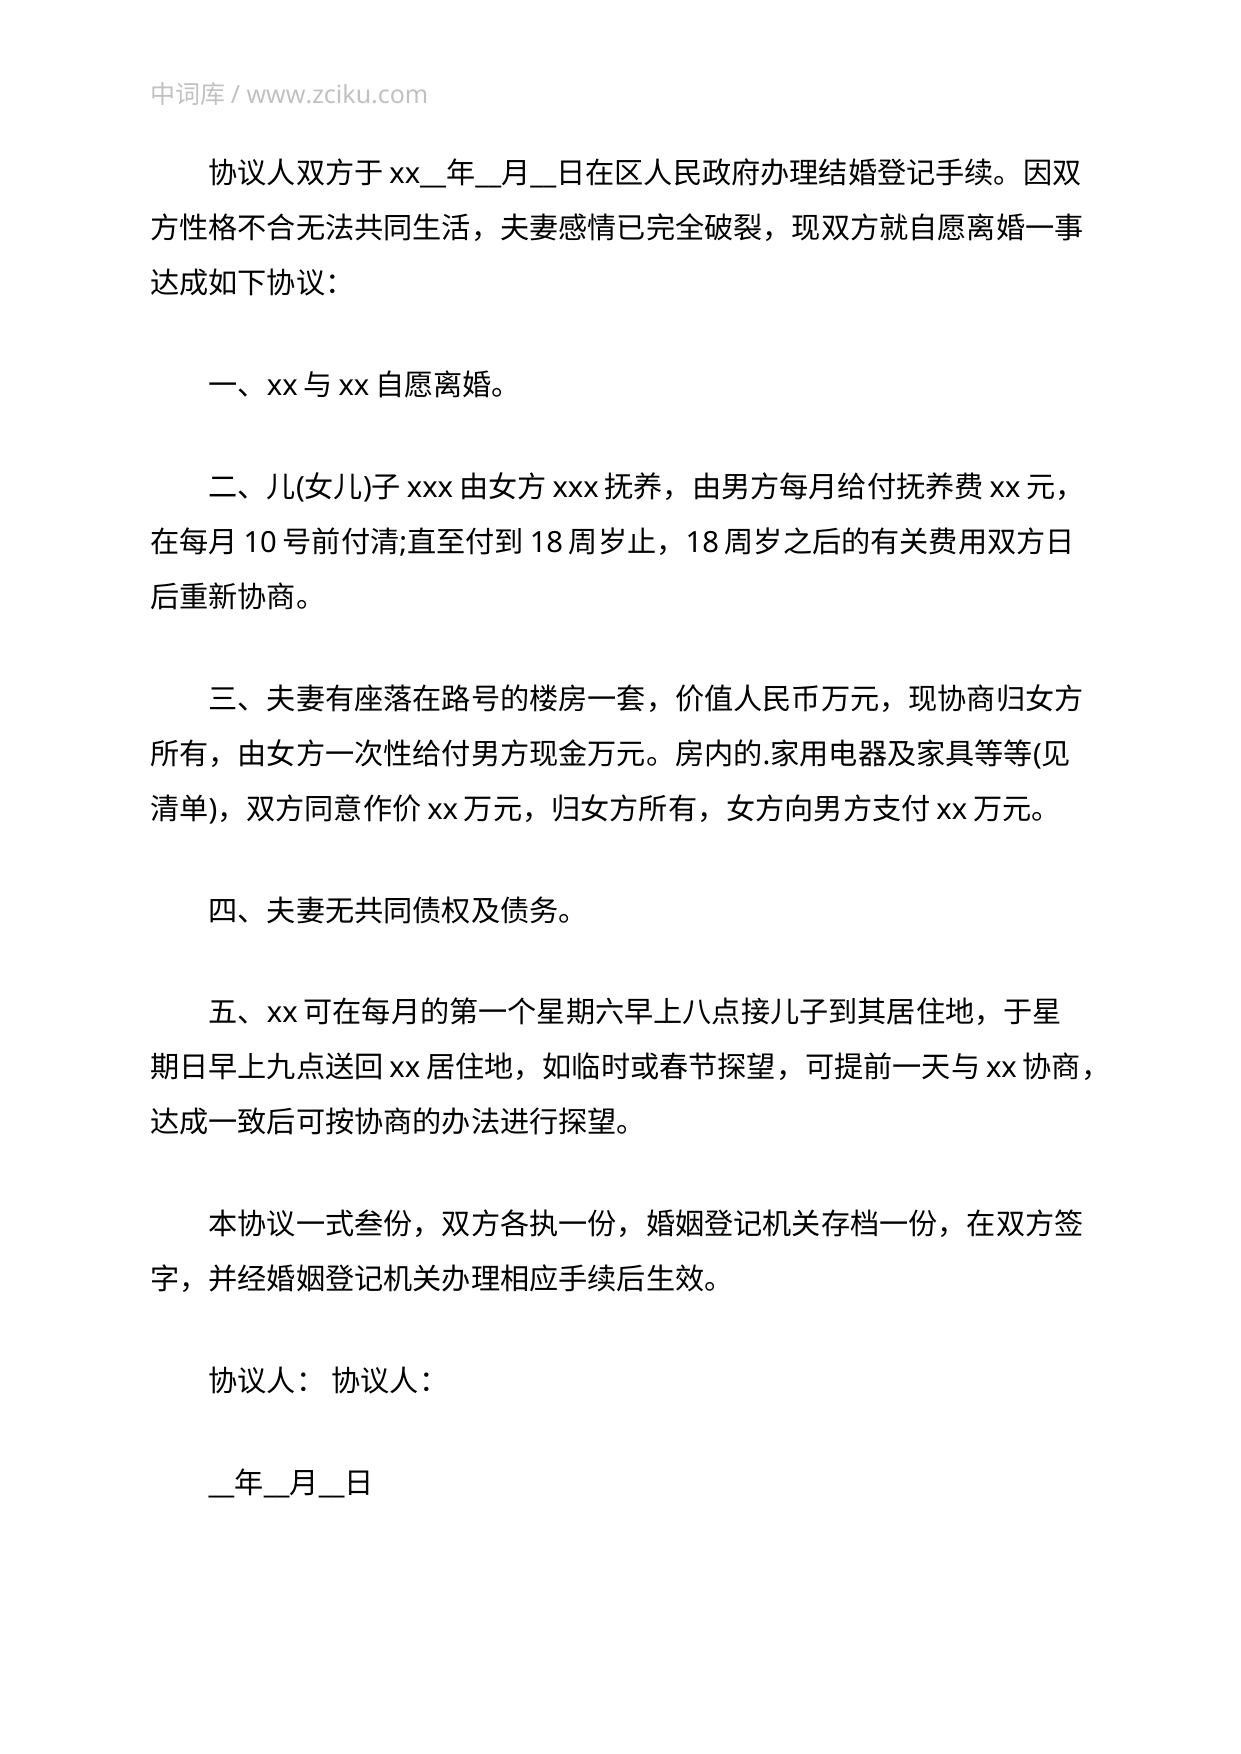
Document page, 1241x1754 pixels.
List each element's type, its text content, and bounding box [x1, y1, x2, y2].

text __年__月__日 [150, 1459, 1090, 1502]
text 本协议一式叁份，双方各执一份，婚姻登记机关存档一份，在双方签字，并经婚姻登记机关办理相应手续后生效。 [150, 1201, 1090, 1298]
text 协议人双方于xx__年__月__日在区人民政府办理结婚登记手续。因双方性格不合无法共同生活，夫妻感情已完全破裂，现双方就自愿离婚一事达成如下协议： [150, 150, 1090, 302]
text 一、xx与xx自愿离婚。 [150, 362, 1090, 404]
text 协议人： 协议人： [150, 1357, 1090, 1400]
text 三、夫妻有座落在路号的楼房一套，价值人民币万元，现协商归女方所有，由女方一次性给付男方现金万元。房内的.家用电器及家具等等(见清单)，双方同意作价xx万元，归女方所有，女方向男方支付xx万元。 [150, 675, 1090, 828]
text 四、夫妻无共同债权及债务。 [150, 887, 1090, 929]
text 五、xx可在每月的第一个星期六早上八点接儿子到其居住地，于星期日早上九点送回xx居住地，如临时或春节探望，可提前一天与xx协商，达成一致后可按协商的办法进行探望。 [150, 989, 1090, 1141]
text 二、儿(女儿)子xxx由女方xxx抚养，由男方每月给付抚养费xx元，在每月10号前付清;直至付到18周岁止，18周岁之后的有关费用双方日后重新协商。 [150, 464, 1090, 616]
